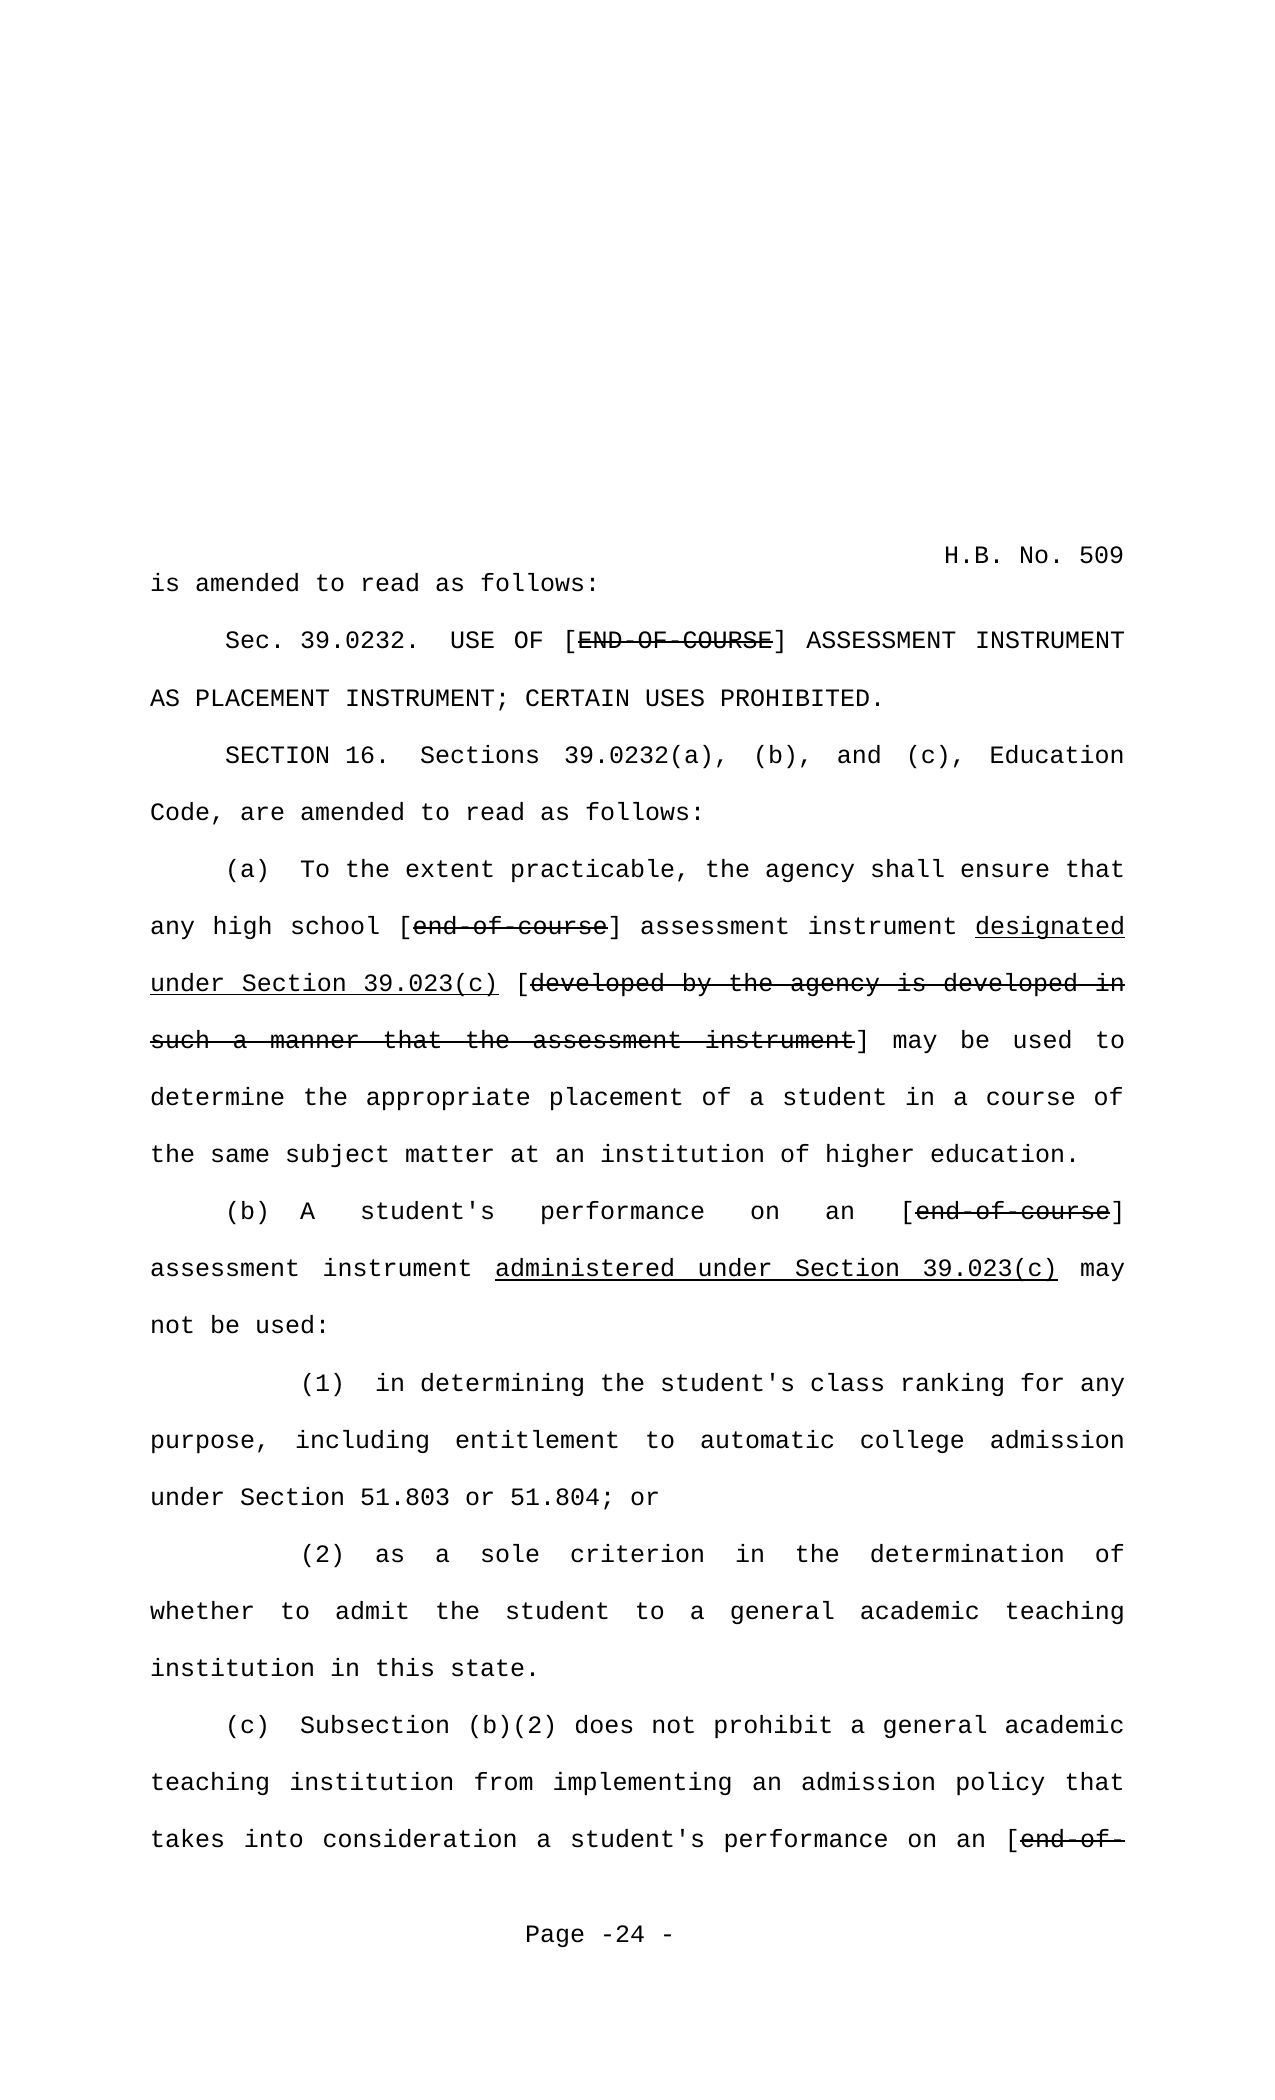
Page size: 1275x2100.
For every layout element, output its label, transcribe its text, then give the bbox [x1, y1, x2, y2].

text Sec. 39.0232. USE OF [END-OF-COURSE] ASSESSMENT INSTRUMENT AS PLACEMENT INSTRUMENT; CERTAIN USES PROHIBITED. [150, 628, 1125, 713]
text (a) To the extent practicable, the agency shall ensure that any high school [end-of-course] assessment instrument designated under Section 39.023(c) [developed by the agency is developed in such a manner that the assessment instrument] may be used to determine the appropriate placement of a student in a course of the same subject matter at an institution of higher education. [150, 856, 1125, 1170]
text (b) A student's performance on an [end-of-course] assessment instrument administered under Section 39.023(c) may not be used: [150, 1199, 1125, 1341]
text (1) in determining the student's class ranking for any purpose, including entitlement to automatic college admission under Section 51.803 or 51.804; or [150, 1370, 1125, 1513]
text (2) as a sole criterion in the determination of whether to admit the student to a general academic teaching institution in this state. [150, 1541, 1125, 1684]
text SECTION 16. Sections 39.0232(a), (b), and (c), Education Code, are amended to read as follows: [150, 742, 1125, 828]
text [150, 1712, 1125, 1855]
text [150, 571, 1125, 599]
